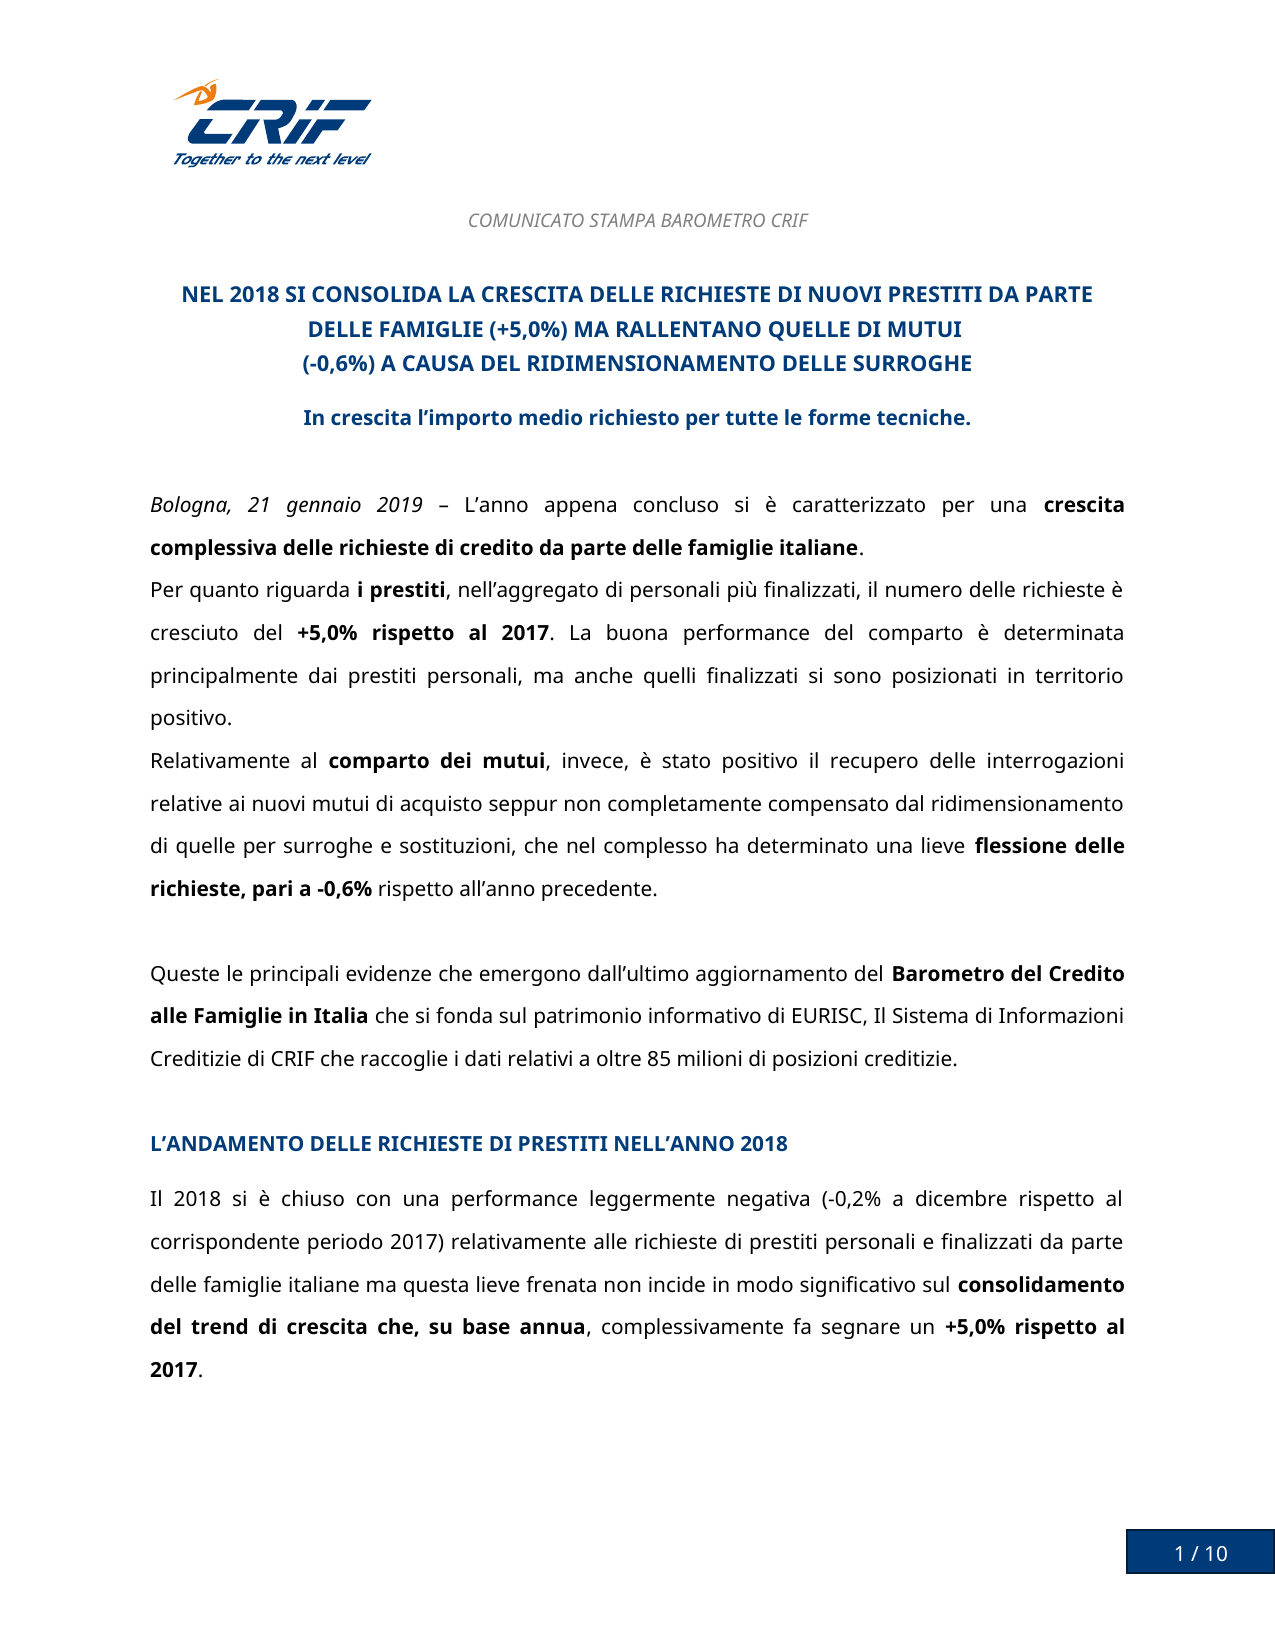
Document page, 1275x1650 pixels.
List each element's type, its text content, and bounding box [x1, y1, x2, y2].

text Il 2018 si è chiuso con una performance leggermente negativa (-0,2% a dicembre rispetto al corrispondente periodo 2017) relativamente alle richieste di prestiti personali e finalizzati da parte delle famiglie italiane ma questa lieve frenata non incide in modo significativo sul consolidamento del trend di crescita che, su base annua, complessivamente fa segnare un +5,0% rispetto al 2017. [150, 1184, 1125, 1383]
text Per quanto riguarda i prestiti, nell’aggregato di personali più finalizzati, il numero delle richieste è cresciuto del +5,0% rispetto al 2017. La buona performance del comparto è determinata principalmente dai prestiti personali, ma anche quelli finalizzati si sono posizionati in territorio positivo. [150, 576, 1125, 732]
title L’ANDAMENTO DELLE RICHIESTE DI PRESTITI NELL’ANNO 2018 [150, 1129, 1125, 1158]
text In crescita l’importo medio richiesto per tutte le forme tecniche. [150, 403, 1125, 431]
text COMUNICATO STAMPA BAROMETRO CRIF [150, 207, 1125, 233]
text Relativamente al comparto dei mutui, invece, è stato positivo il recupero delle interrogazioni relative ai nuovi mutui di acquisto seppur non completamente compensato dal ridimensionamento di quelle per surroghe e sostituzioni, che nel complesso ha determinato una lieve flessione delle richieste, pari a -0,6% rispetto all’anno precedente. [150, 746, 1125, 902]
text NEL 2018 SI CONSOLIDA LA CRESCITA DELLE RICHIESTE DI NUOVI PRESTITI DA PARTE DELLE FAMIGLIE (+5,0%) MA RALLENTANO QUELLE DI MUTUI (-0,6%) A CAUSA DEL RIDIMENSIONAMENTO DELLE SURROGHE [150, 279, 1125, 377]
text Bologna, 21 gennaio 2019 – L’anno appena concluso si è caratterizzato per una crescita complessiva delle richieste di credito da parte delle famiglie italiane. [150, 490, 1125, 561]
text Queste le principali evidenze che emergono dall’ultimo aggiornamento del Barometro del Credito alle Famiglie in Italia che si fonda sul patrimonio informativo di EURISC, Il Sistema di Informazioni Creditizie di CRIF che raccoglie i dati relativi a oltre 85 milioni di posizioni creditizie. [150, 959, 1125, 1073]
